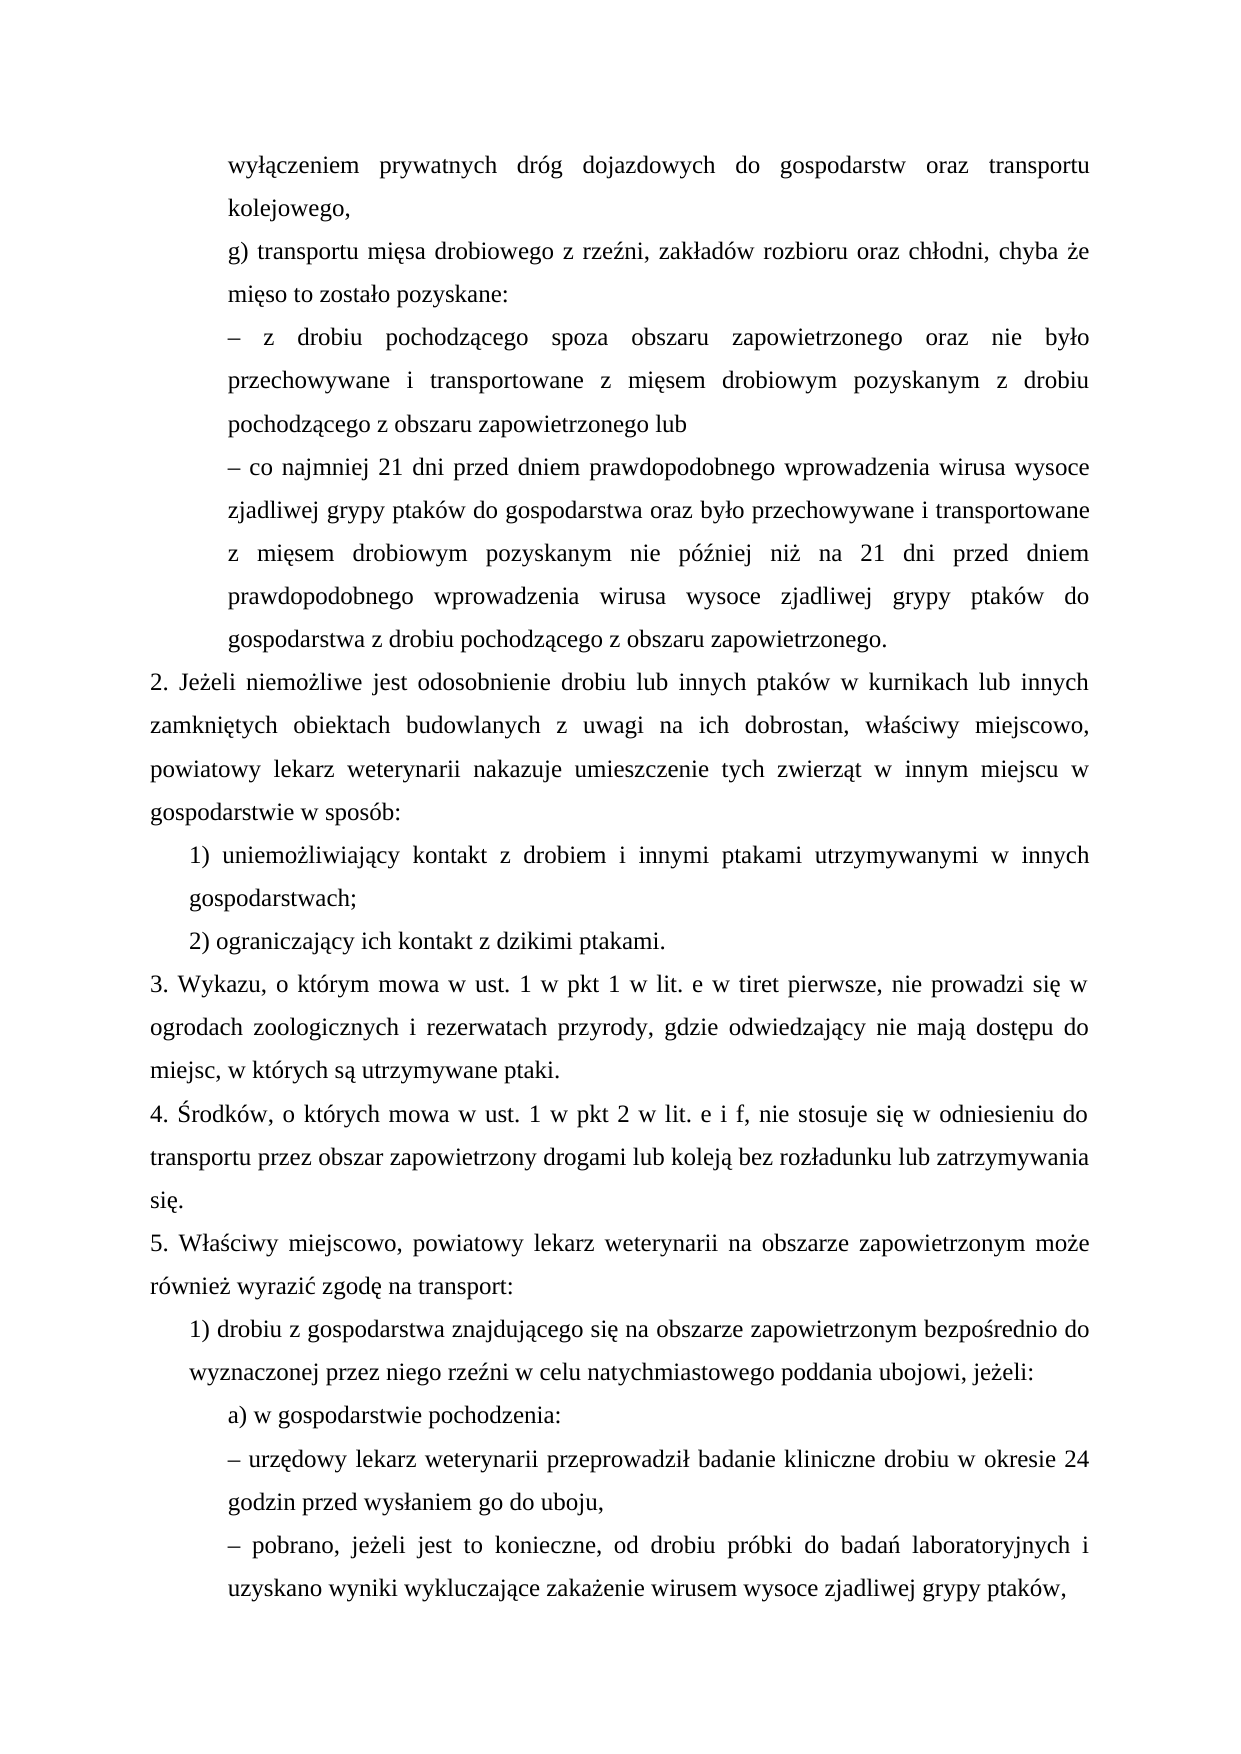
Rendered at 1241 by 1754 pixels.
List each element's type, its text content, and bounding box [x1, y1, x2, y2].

text 5. Właściwy miejscowo, powiatowy lekarz weterynarii na obszarze zapowietrzonym może również wyrazić zgodę na transport: [150, 1228, 1090, 1300]
text – urzędowy lekarz weterynarii przeprowadził badanie kliniczne drobiu w okresie 24 godzin przed wysłaniem go do uboju, [228, 1444, 1090, 1516]
text – co najmniej 21 dni przed dniem prawdopodobnego wprowadzenia wirusa wysoce zjadliwej grypy ptaków do gospodarstwa oraz było przechowywane i transportowane z mięsem drobiowym pozyskanym nie później niż na 21 dni przed dniem prawdopodobnego wprowadzenia wirusa wysoce zjadliwej grypy ptaków do gospodarstwa z drobiu pochodzącego z obszaru zapowietrzonego. [228, 452, 1090, 653]
text – pobrano, jeżeli jest to konieczne, od drobiu próbki do badań laboratoryjnych i uzyskano wyniki wykluczające zakażenie wirusem wysoce zjadliwej grypy ptaków, [228, 1530, 1090, 1602]
text g) transportu mięsa drobiowego z rzeźni, zakładów rozbioru oraz chłodni, chyba że mięso to zostało pozyskane: [228, 236, 1090, 308]
text 1) drobiu z gospodarstwa znajdującego się na obszarze zapowietrzonym bezpośrednio do wyznaczonej przez niego rzeźni w celu natychmiastowego poddania ubojowi, jeżeli: [189, 1314, 1090, 1386]
text 2. Jeżeli niemożliwe jest odosobnienie drobiu lub innych ptaków w kurnikach lub innych zamkniętych obiektach budowlanych z uwagi na ich dobrostan, właściwy miejscowo, powiatowy lekarz weterynarii nakazuje umieszczenie tych zwierząt w innym miejscu w gospodarstwie w sposób: [150, 667, 1090, 826]
text 1) uniemożliwiający kontakt z drobiem i innymi ptakami utrzymywanymi w innych gospodarstwach; [189, 840, 1090, 912]
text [228, 150, 1090, 222]
text a) w gospodarstwie pochodzenia: [228, 1401, 1090, 1429]
text 3. Wykazu, o którym mowa w ust. 1 w pkt 1 w lit. e w tiret pierwsze, nie prowadzi się w ogrodach zoologicznych i rezerwatach przyrody, gdzie odwiedzający nie mają dostępu do miejsc, w których są utrzymywane ptaki. [150, 969, 1090, 1084]
text – z drobiu pochodzącego spoza obszaru zapowietrzonego oraz nie było przechowywane i transportowane z mięsem drobiowym pozyskanym z drobiu pochodzącego z obszaru zapowietrzonego lub [228, 322, 1090, 437]
text 2) ograniczający ich kontakt z dzikimi ptakami. [189, 926, 1090, 955]
text 4. Środków, o których mowa w ust. 1 w pkt 2 w lit. e i f, nie stosuje się w odniesieniu do transportu przez obszar zapowietrzony drogami lub koleją bez rozładunku lub zatrzymywania się. [150, 1099, 1090, 1214]
